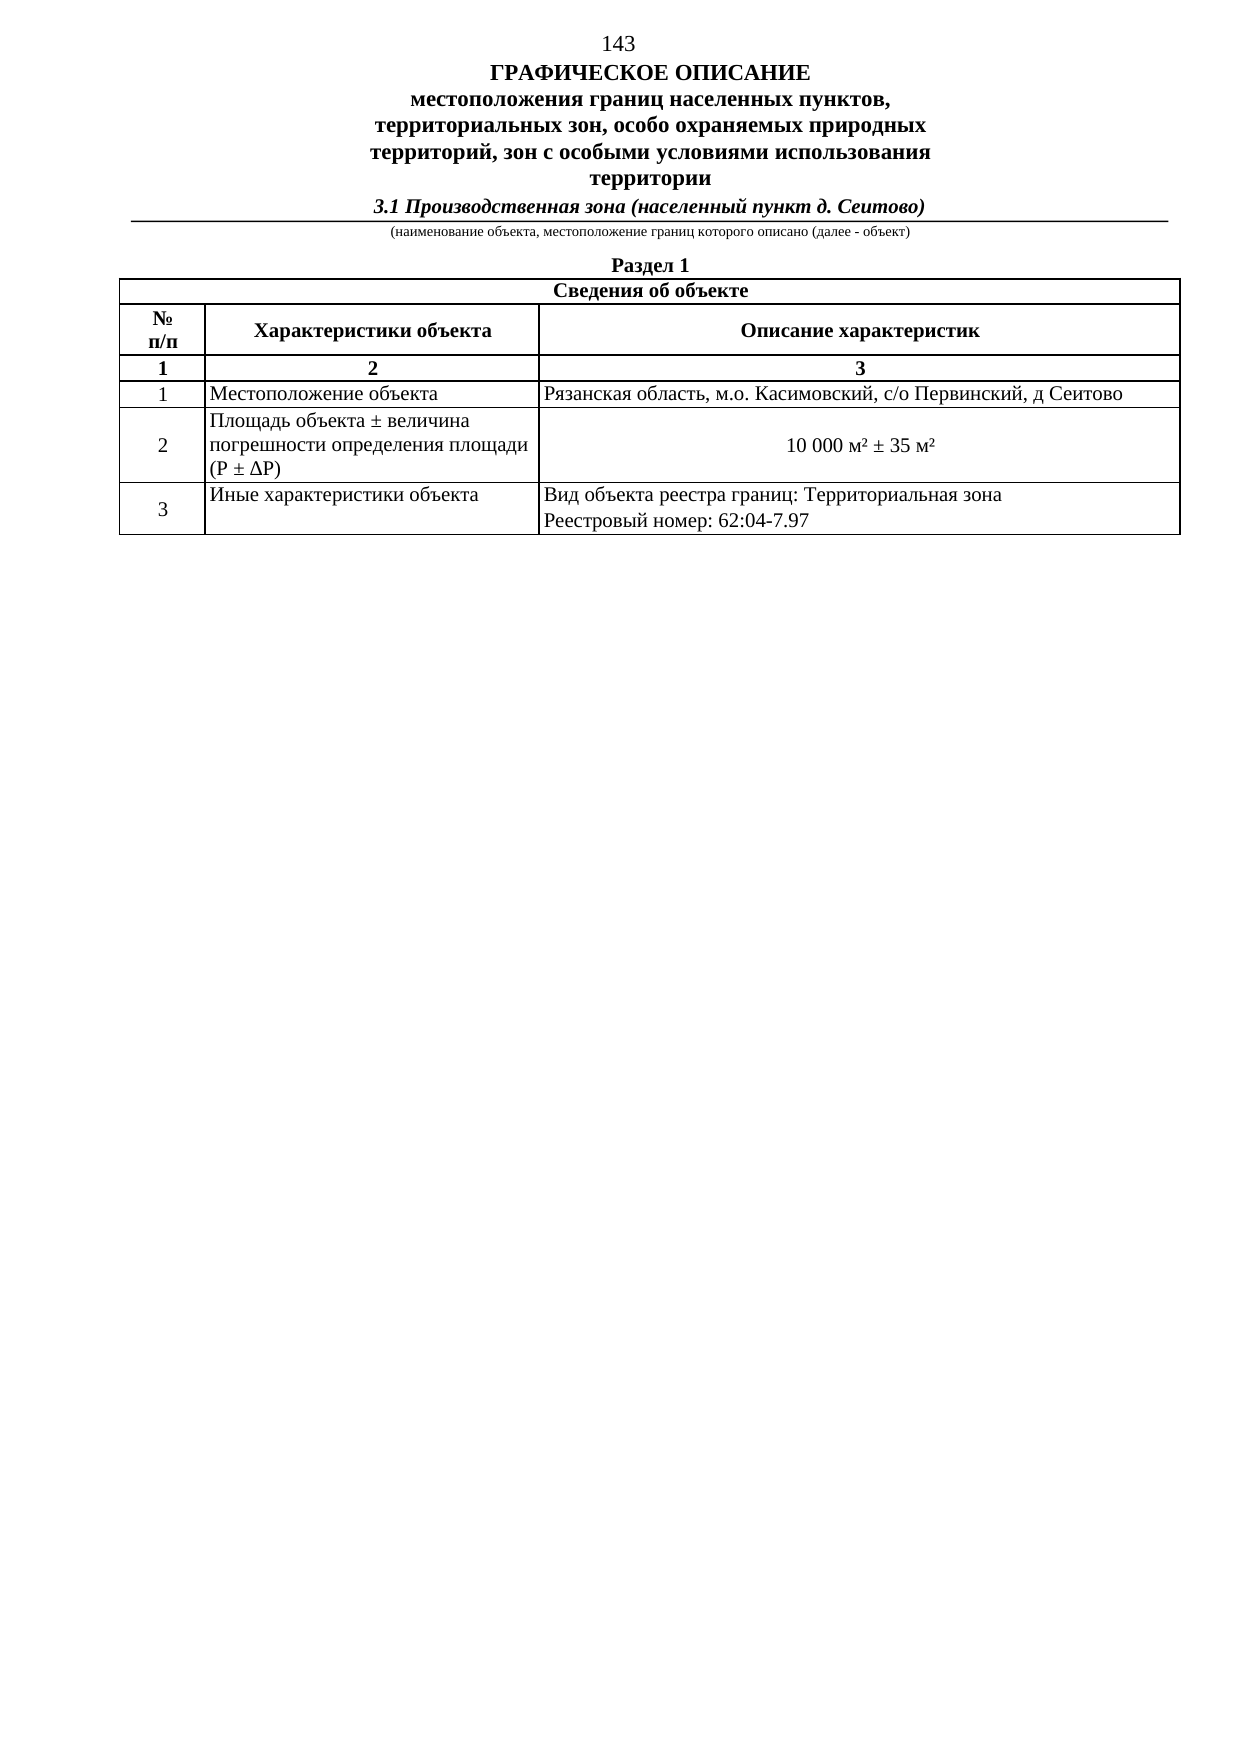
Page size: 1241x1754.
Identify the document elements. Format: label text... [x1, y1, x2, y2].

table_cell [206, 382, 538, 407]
text 3.1 Производственная зона (населенный пункт д. Сеитово) [373, 194, 1194, 218]
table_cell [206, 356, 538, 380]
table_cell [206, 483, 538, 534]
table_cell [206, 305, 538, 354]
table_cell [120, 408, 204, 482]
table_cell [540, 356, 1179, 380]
text (наименование объекта, местоположение границ которого описано (далее - объект) [314, 218, 987, 239]
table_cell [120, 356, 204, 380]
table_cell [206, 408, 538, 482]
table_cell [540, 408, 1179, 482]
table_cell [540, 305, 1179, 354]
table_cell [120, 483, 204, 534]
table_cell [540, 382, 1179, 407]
text местоположения границ населенных пунктов, территориальных зон, особо охраняемых природных территорий, зон с особыми условиями использования территории [314, 85, 987, 190]
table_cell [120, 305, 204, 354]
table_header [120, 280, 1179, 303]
text ГРАФИЧЕСКОЕ ОПИСАНИЕ [314, 59, 987, 85]
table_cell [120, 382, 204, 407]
text Раздел 1 [314, 253, 987, 277]
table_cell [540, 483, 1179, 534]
